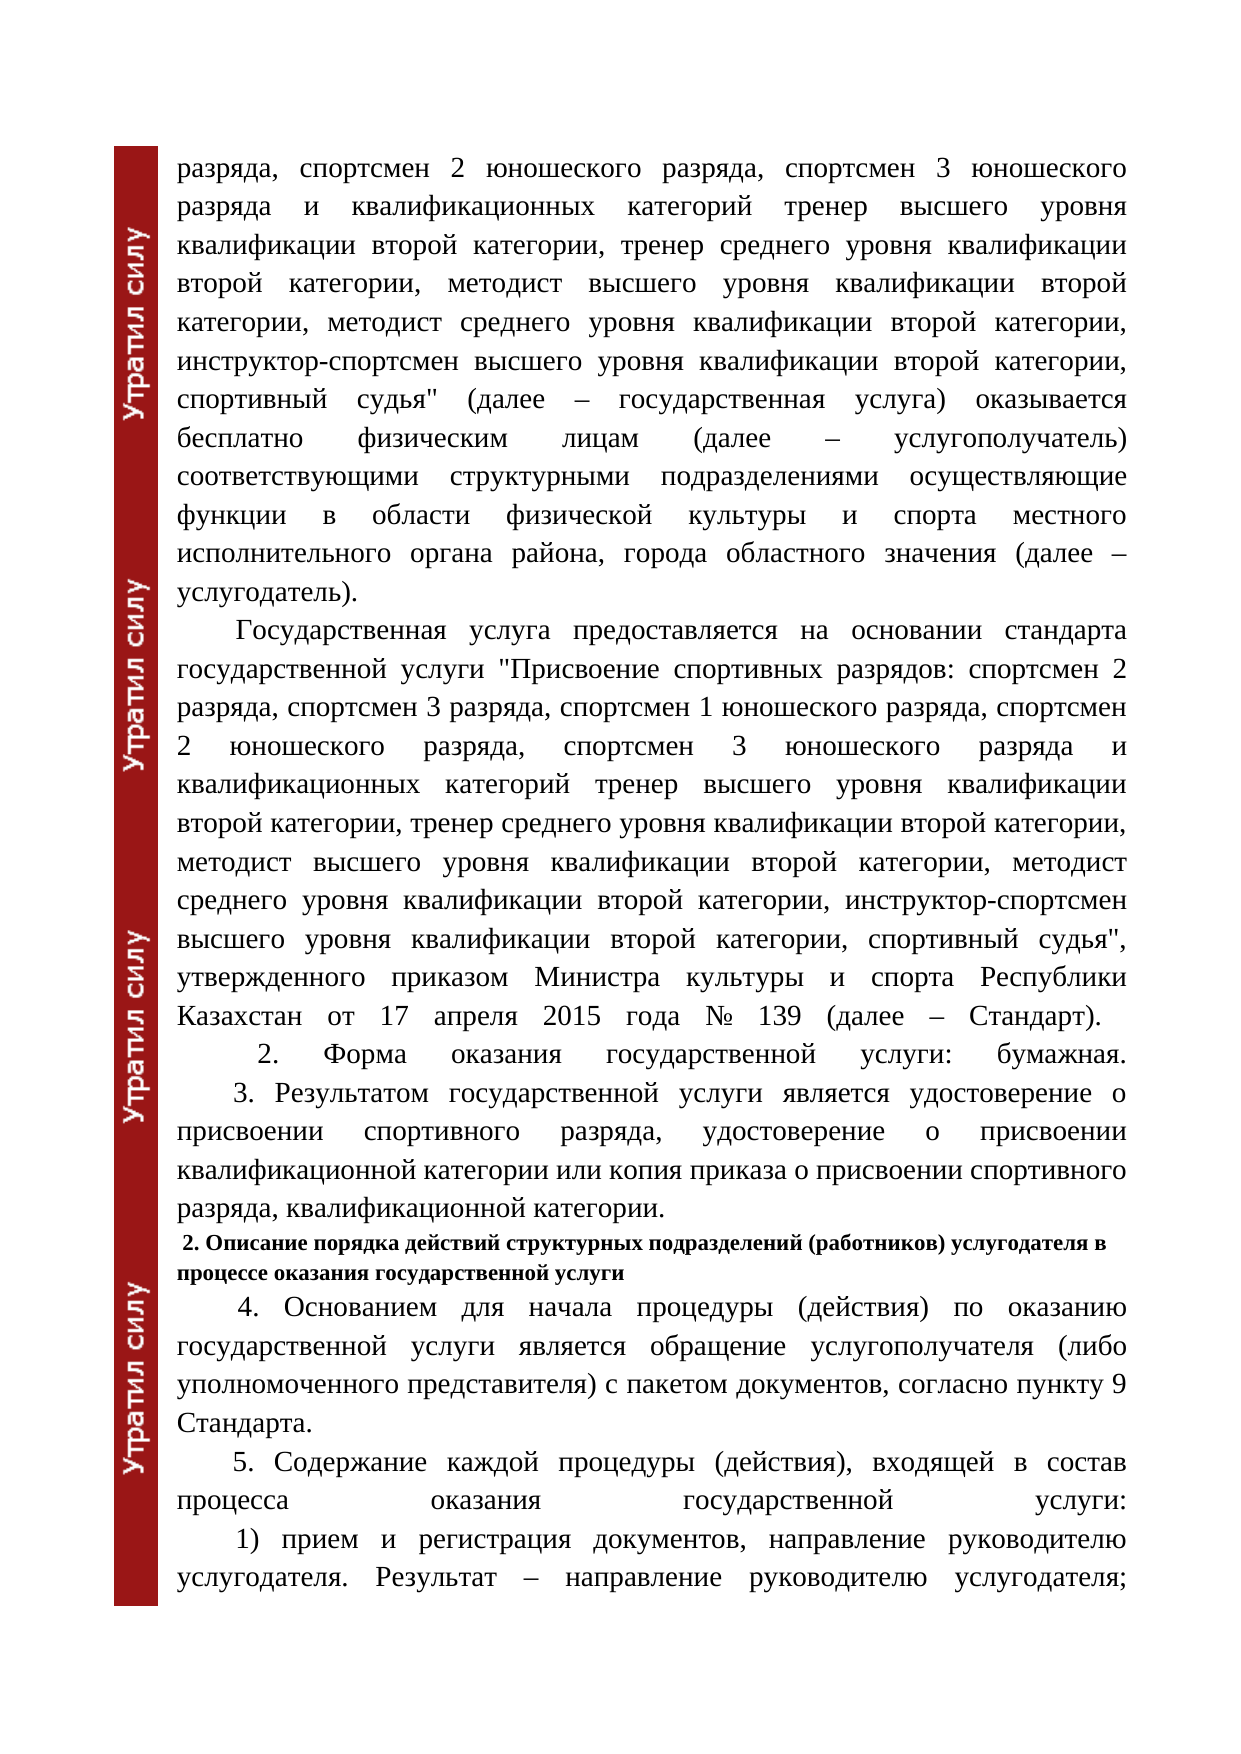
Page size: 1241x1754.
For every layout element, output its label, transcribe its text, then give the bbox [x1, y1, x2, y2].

text 2. Описание порядка действий структурных подразделений (работников) услугодателя в процессе оказания государственной услуги [112, 1229, 1128, 1286]
picture [114, 1593, 158, 1606]
picture [114, 146, 158, 150]
picture [114, 1224, 158, 1229]
